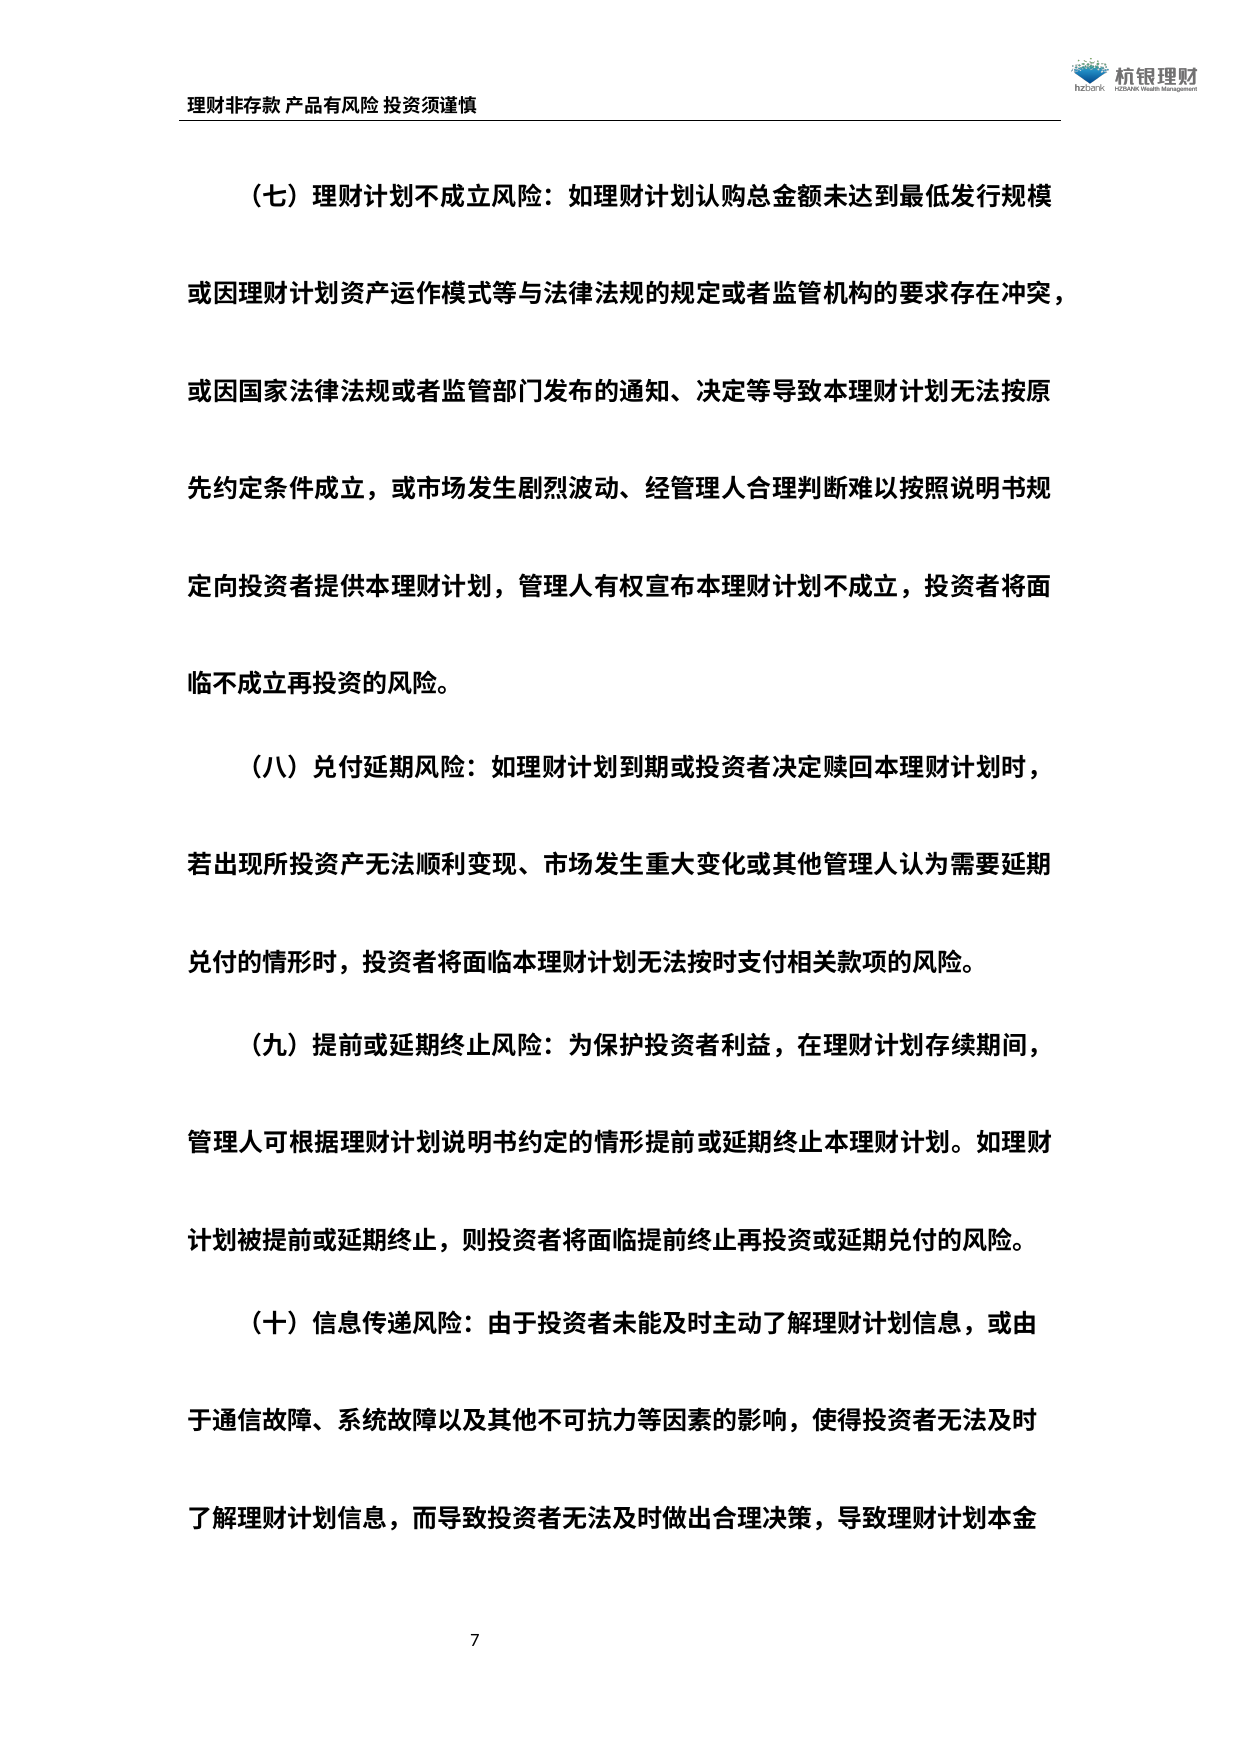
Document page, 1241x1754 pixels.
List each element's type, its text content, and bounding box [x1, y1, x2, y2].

subtitle 理财计划不成立风险：如理财计划认购总金额未达到最低发行规模，或因理财计划资产运作模式等与法律法规的规定或者监管机构的要求存在冲突，或因国家法律法规或者监管部门发布的通知、决定等导致本理财计划无法按原先约定条件成立，或市场发生剧烈波动、经管理人合理判断难以按照说明书规定向投资者提供本理财计划，管理人有权宣布本理财计划不成立，投资者将面临不成立再投资的风险。 [187, 162, 1053, 714]
subtitle 兑付延期风险：如理财计划到期或投资者决定赎回本理财计划时，若出现所投资产无法顺利变现、市场发生重大变化或其他管理人认为需要延期兑付的情形时，投资者将面临本理财计划无法按时支付相关款项的风险。 [187, 735, 1053, 995]
picture [1027, 0, 1240, 151]
list 信息传递风险：由于投资者未能及时主动了解理财计划信息，或由于通信故障、系统故障以及其他不可抗力等因素的影响，使得投资者无法及时了解理财计划信息，而导致投资者无法及时做出合理决策，导致理财计划本金或收益蒙受部分或全部损失的风险。 [187, 1295, 1053, 1555]
subtitle 提前或延期终止风险：为保护投资者利益，在理财计划存续期间，管理人可根据理财计划说明书约定的情形提前或延期终止本理财计划。如理财计划被提前或延期终止，则投资者将面临提前终止再投资或延期兑付的风险。 [187, 1015, 1053, 1275]
